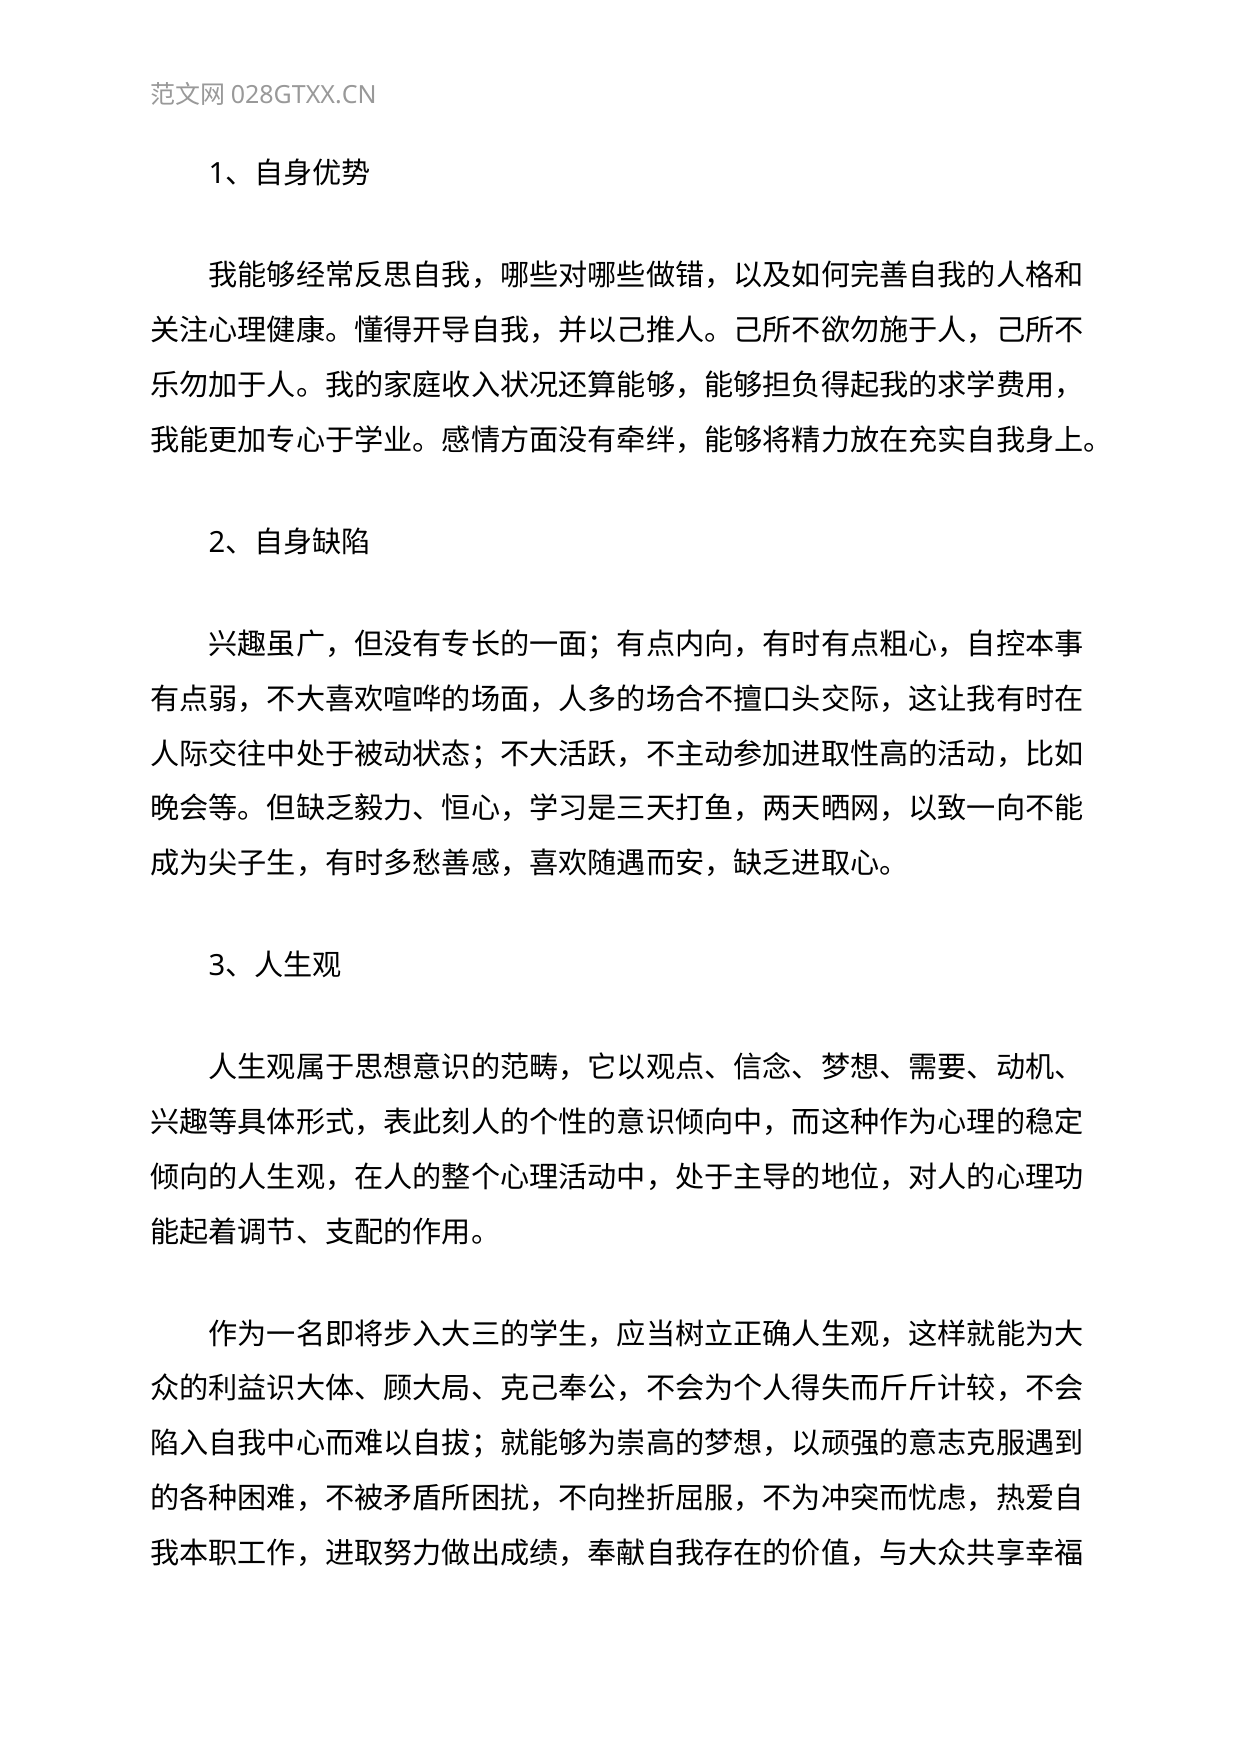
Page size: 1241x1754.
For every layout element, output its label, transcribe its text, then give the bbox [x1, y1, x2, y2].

text 我能够经常反思自我，哪些对哪些做错，以及如何完善自我的人格和关注心理健康。懂得开导自我，并以己推人。己所不欲勿施于人，己所不乐勿加于人。我的家庭收入状况还算能够，能够担负得起我的求学费用，我能更加专心于学业。感情方面没有牵绊，能够将精力放在充实自我身上。 [150, 252, 1090, 459]
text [150, 1310, 1090, 1572]
text 人生观属于思想意识的范畴，它以观点、信念、梦想、需要、动机、兴趣等具体形式，表此刻人的个性的意识倾向中，而这种作为心理的稳定倾向的人生观，在人的整个心理活动中，处于主导的地位，对人的心理功能起着调节、支配的作用。 [150, 1044, 1090, 1251]
text 兴趣虽广，但没有专长的一面；有点内向，有时有点粗心，自控本事有点弱，不大喜欢喧哗的场面，人多的场合不擅口头交际，这让我有时在人际交往中处于被动状态；不大活跃，不主动参加进取性高的活动，比如晚会等。但缺乏毅力、恒心，学习是三天打鱼，两天晒网，以致一向不能成为尖子生，有时多愁善感，喜欢随遇而安，缺乏进取心。 [150, 620, 1090, 882]
text 3、人生观 [150, 942, 1090, 984]
text 2、自身缺陷 [150, 518, 1090, 561]
text 1、自身优势 [150, 150, 1090, 192]
